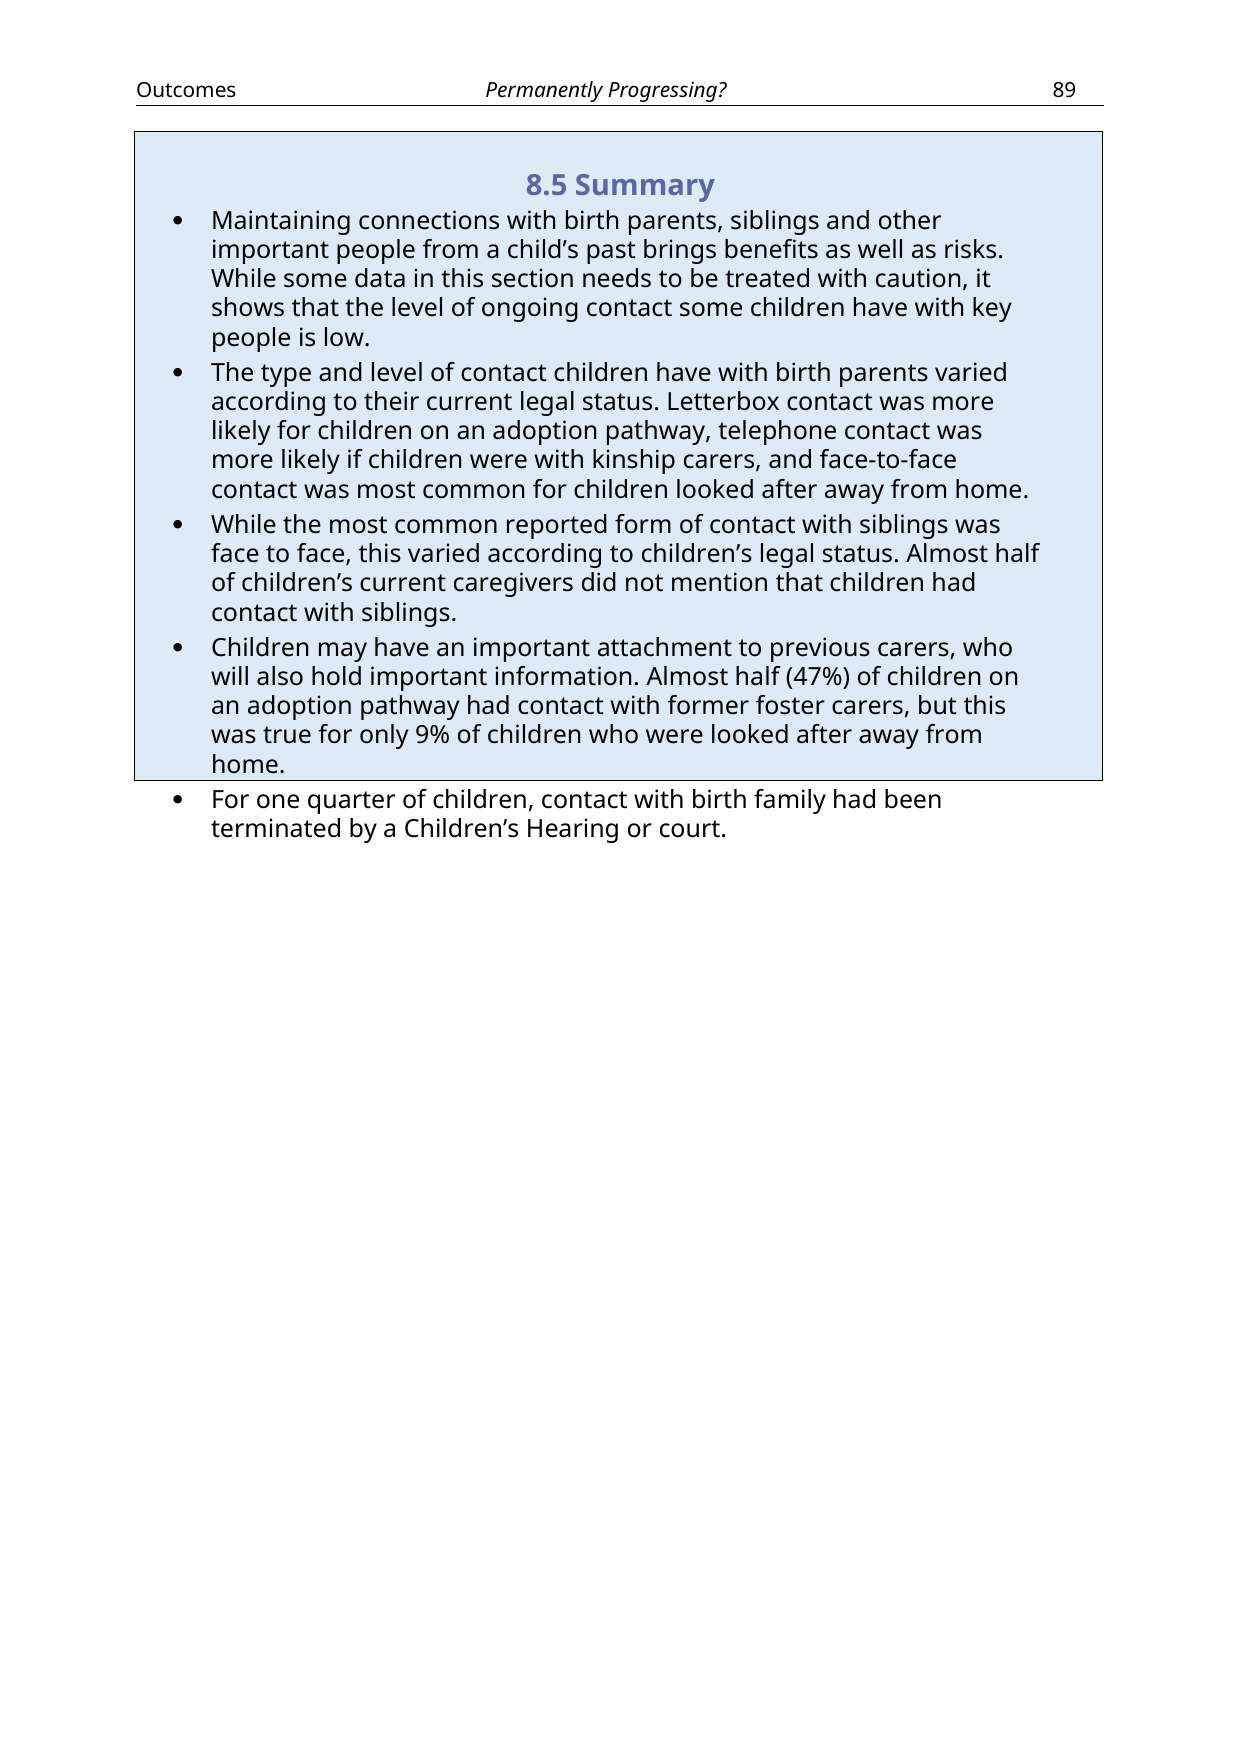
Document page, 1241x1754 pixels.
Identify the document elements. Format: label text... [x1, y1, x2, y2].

list For one quarter of children, contact with birth family had been terminated by a Children’s Hearing or court. [173, 785, 1045, 843]
text 8.5 Summary [136, 168, 1104, 202]
list While the most common reported form of contact with siblings was face to face, this varied according to children’s legal status. Almost half of children’s current caregivers did not mention that children had contact with siblings. [173, 510, 1045, 627]
list Children may have an important attachment to previous carers, who will also hold important information. Almost half (47%) of children on an adoption pathway had contact with former foster carers, but this was true for only 9% of children who were looked after away from home. [173, 633, 1045, 779]
list The type and level of contact children have with birth parents varied according to their current legal status. Letterbox contact was more likely for children on an adoption pathway, telephone contact was more likely if children were with kinship carers, and face-to-face contact was most common for children looked after away from home. [173, 358, 1045, 504]
list Maintaining connections with birth parents, siblings and other important people from a child’s past brings benefits as well as risks. While some data in this section needs to be treated with caution, it shows that the level of ongoing contact some children have with key people is low. [173, 206, 1045, 352]
